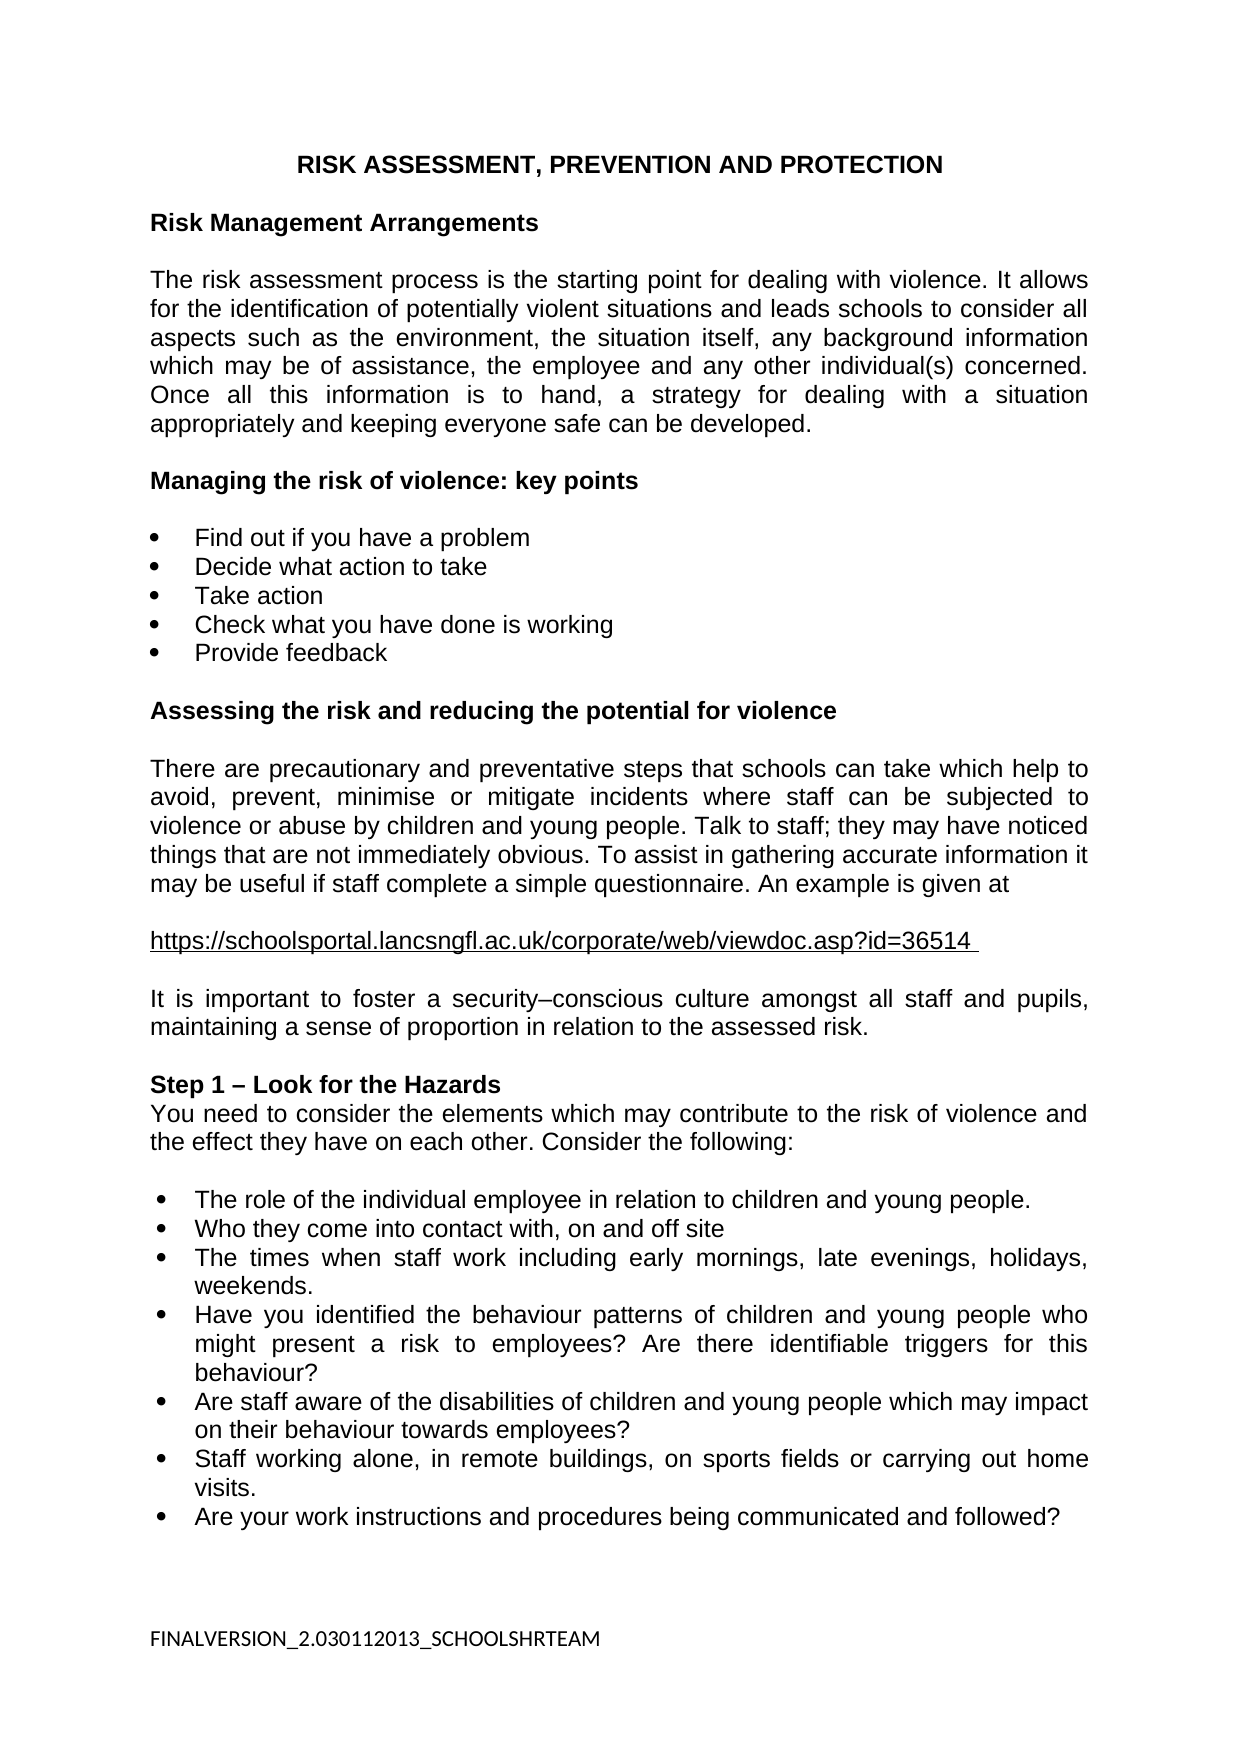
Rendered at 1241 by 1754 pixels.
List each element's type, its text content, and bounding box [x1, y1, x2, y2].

text Managing the risk of violence: key points [150, 466, 1090, 495]
text Assessing the risk and reducing the potential for violence [150, 696, 1090, 725]
text RISK ASSESSMENT, PREVENTION AND PROTECTION [150, 150, 1090, 179]
text The risk assessment process is the starting point for dealing with violence. It allows for the identification of potentially violent situations and leads schools to consider all aspects such as the environment, the situation itself, any background information which may be of assistance, the employee and any other individual(s) concerned. Once all this information is to hand, a strategy for dealing with a situation appropriately and keeping everyone safe can be developed. [150, 265, 1090, 437]
text You need to consider the elements which may contribute to the risk of violence and the effect they have on each other. Consider the following: [150, 1098, 1090, 1156]
list Check what you have done is working [150, 609, 1090, 638]
text There are precautionary and preventative steps that schools can take which help to avoid, prevent, minimise or mitigate incidents where staff can be subjected to violence or abuse by children and young people. Talk to staff; they may have noticed things that are not immediately obvious. To assist in gathering accurate information it may be useful if staff complete a simple questionnaire. An example is given at [150, 753, 1090, 897]
text It is important to foster a security–conscious culture amongst all staff and pupils, maintaining a sense of proportion in relation to the assessed risk. [150, 983, 1090, 1041]
list Have you identified the behaviour patterns of children and young people who might present a risk to employees? Are there identifiable triggers for this behaviour? [157, 1300, 1090, 1386]
list Are staff aware of the disabilities of children and young people which may impact on their behaviour towards employees? [157, 1386, 1090, 1444]
text Risk Management Arrangements [150, 207, 1090, 236]
text Step 1 – Look for the Hazards [150, 1070, 1090, 1098]
list Find out if you have a problem [150, 523, 1090, 552]
text https://schoolsportal.lancsngfl.ac.uk/corporate/web/viewdoc.asp?id=36514 [150, 926, 1090, 955]
list Staff working alone, in remote buildings, on sports fields or carrying out home visits. [157, 1444, 1090, 1502]
list The times when staff work including early mornings, late evenings, holidays, weekends. [157, 1242, 1090, 1300]
list Who they come into contact with, on and off site [157, 1214, 1090, 1242]
list Are your work instructions and procedures being communicated and followed? [157, 1502, 1090, 1531]
list Decide what action to take [150, 552, 1090, 581]
list The role of the individual employee in relation to children and young people. [157, 1185, 1090, 1214]
list Provide feedback [150, 638, 1090, 667]
list Take action [150, 581, 1090, 609]
